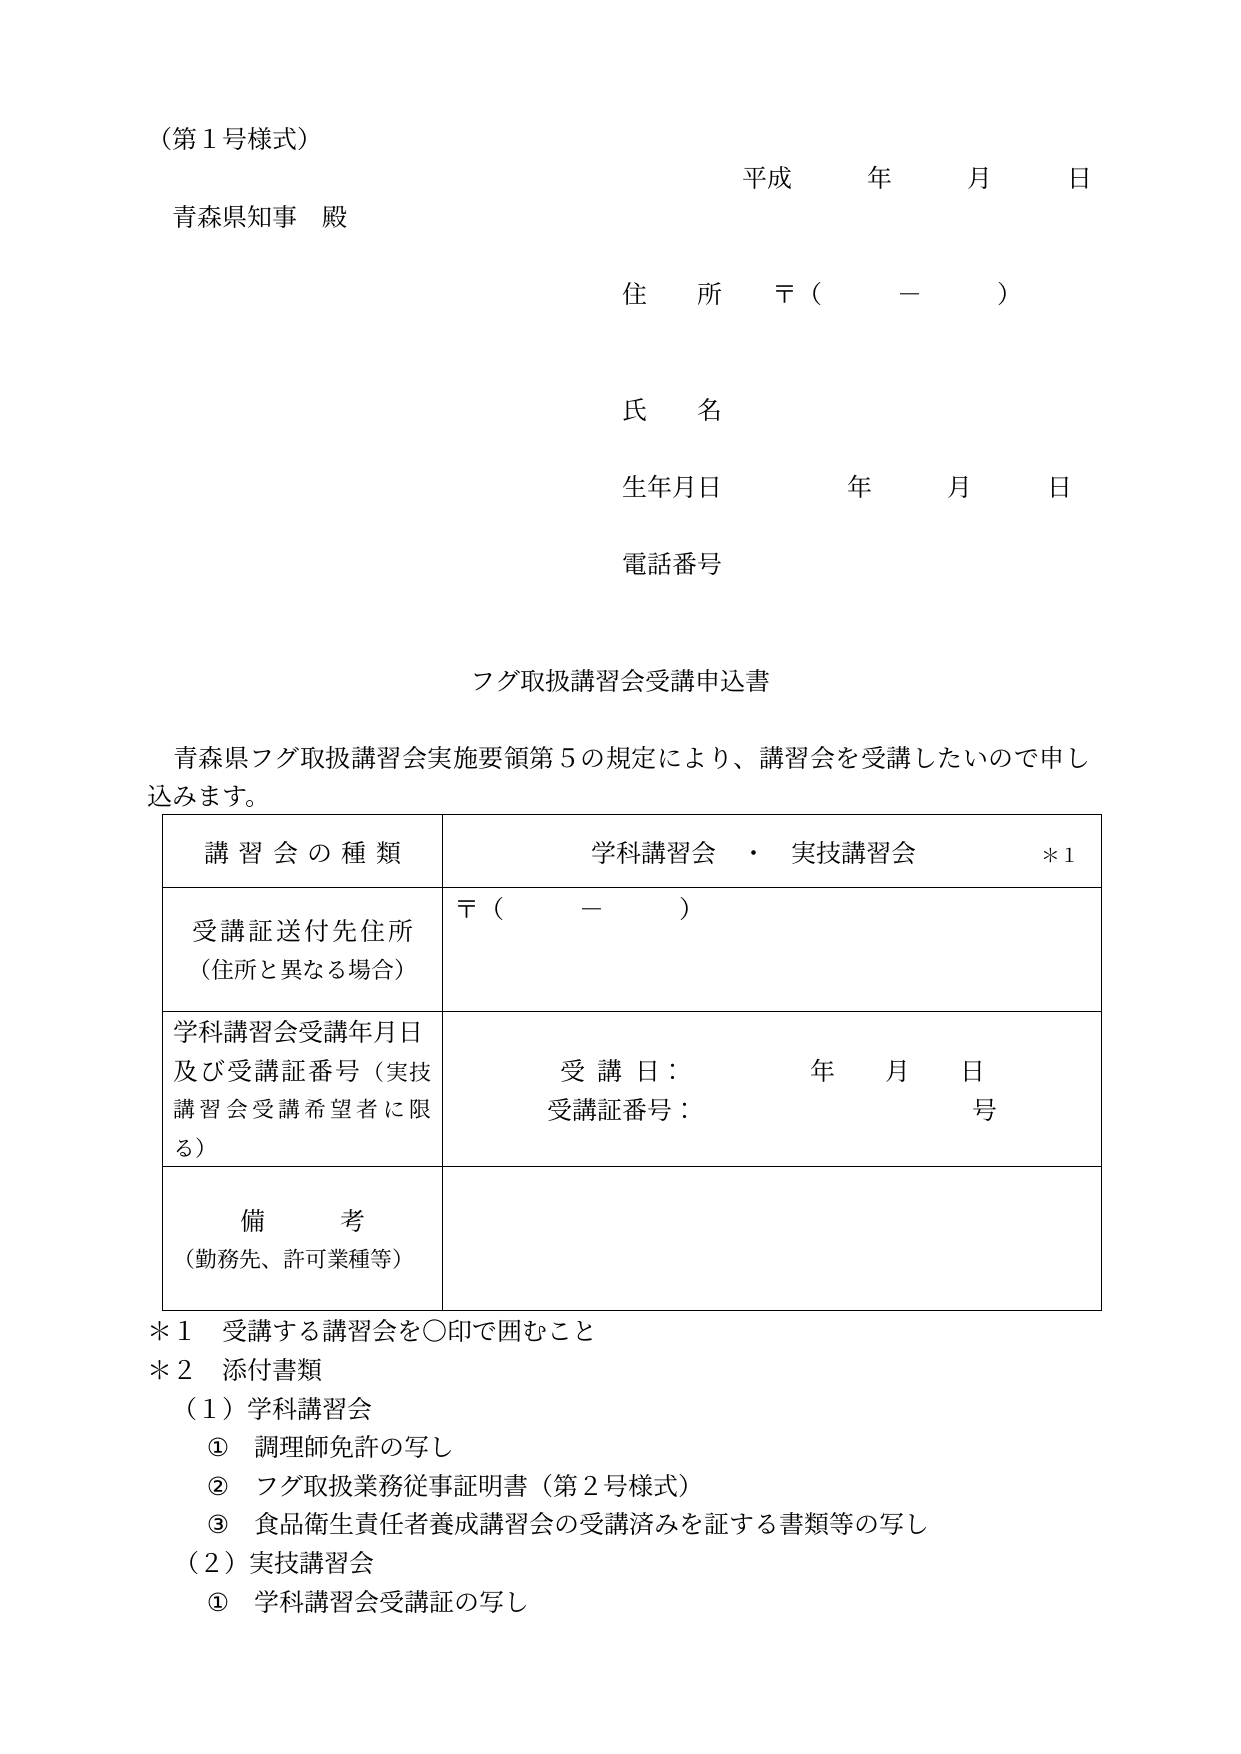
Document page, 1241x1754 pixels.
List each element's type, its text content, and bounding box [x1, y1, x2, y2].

table_header 学科講習会 ・ 実技講習会 ＊１ [443, 815, 1101, 887]
text （２）実技講習会 [152, 1542, 1092, 1581]
text 青森県知事 殿 [148, 196, 1092, 235]
text （１）学科講習会 [148, 1388, 1092, 1427]
text ③ 食品衛生責任者養成講習会の受講済みを証する書類等の写し [207, 1504, 1092, 1542]
text ＊２ 添付書類 [148, 1349, 1092, 1388]
text ① 学科講習会受講証の写し [207, 1581, 1092, 1620]
table_header 講習会の種類 [163, 815, 442, 887]
table_cell 受講証送付先住所 （住所と異なる場合） [163, 888, 442, 1011]
text フグ取扱講習会受講申込書 [148, 660, 1092, 698]
text 平成 年 月 日 [148, 157, 1092, 196]
text 氏 名 [148, 389, 1092, 428]
text ② フグ取扱業務従事証明書（第２号様式） [148, 1465, 1092, 1504]
text 電話番号 [148, 544, 1092, 582]
text ① 調理師免許の写し [148, 1427, 1092, 1465]
text 生年月日 年 月 日 [148, 467, 1092, 505]
text （第１号様式） [148, 119, 1092, 157]
table_cell 学科講習会受講年月日 及び受講証番号（実技講習会受講希望者に限る） [163, 1012, 442, 1166]
text 青森県フグ取扱講習会実施要領第５の規定により、講習会を受講したいので申し込みます。 [148, 737, 1092, 814]
table_cell 受講日： 年 月 日 受講証番号： 号 [443, 1012, 1101, 1166]
table_cell [443, 1167, 1101, 1309]
text ＊１ 受講する講習会を〇印で囲むこと [148, 1311, 1092, 1349]
text 住 所 〒（ － ） [148, 273, 1092, 312]
table_cell 〒（ － ） [443, 888, 1101, 1011]
table_cell 備 考 （勤務先、許可業種等） [163, 1167, 442, 1309]
